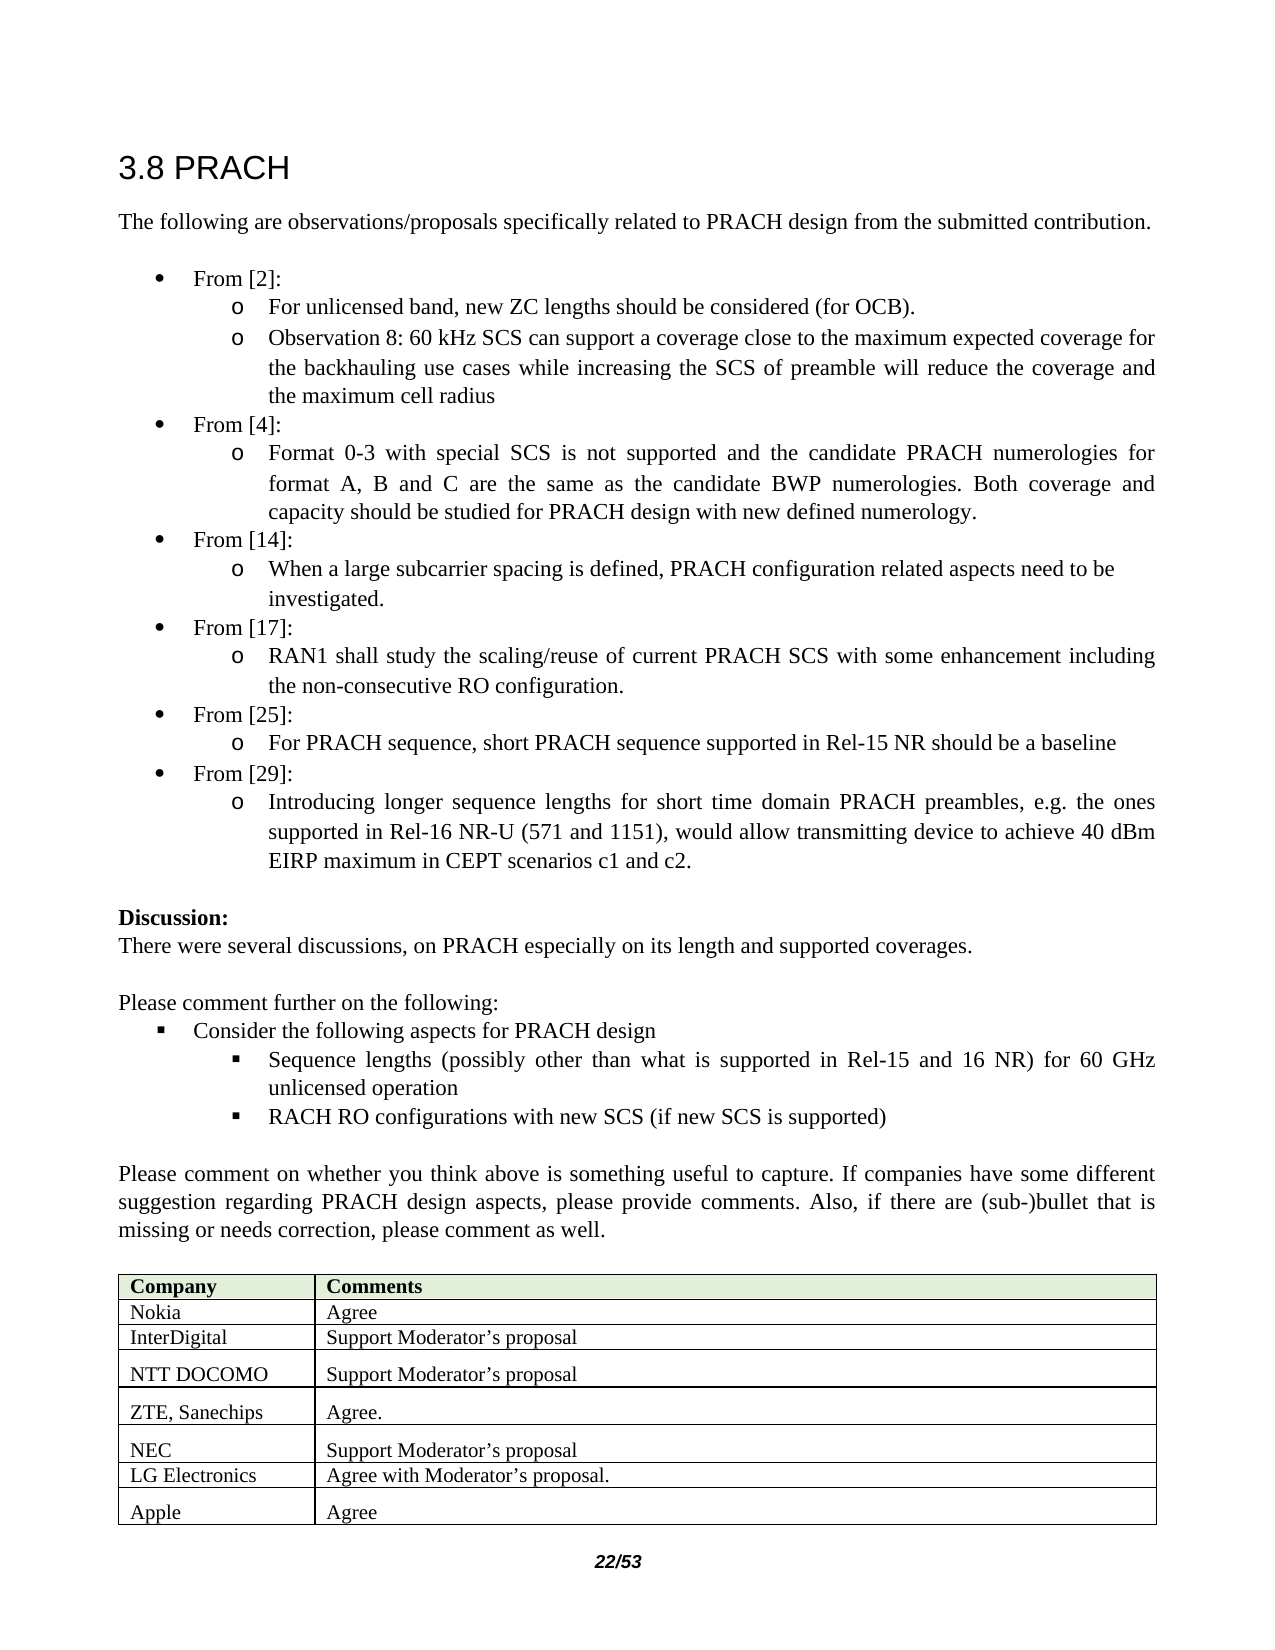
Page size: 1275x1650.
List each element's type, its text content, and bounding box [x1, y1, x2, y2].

table_cell Agree with Moderator’s proposal. [316, 1463, 1156, 1487]
list From [29]: [156, 760, 1157, 786]
table_cell Support Moderator’s proposal [316, 1425, 1156, 1462]
list For unlicensed band, new ZC lengths should be considered (for OCB). [231, 293, 1157, 321]
list From [25]: [156, 701, 1157, 727]
table_cell Agree [316, 1488, 1156, 1524]
table_cell Agree [316, 1300, 1156, 1324]
table_cell ZTE, Sanechips [119, 1388, 314, 1424]
table_header Comments [316, 1275, 1156, 1298]
table_cell LG Electronics [119, 1463, 314, 1487]
list Observation 8: 60 kHz SCS can support a coverage close to the maximum expected coverage for the backhauling use cases while increasing the SCS of preamble will reduce the coverage and the maximum cell radius [231, 324, 1157, 409]
list Consider the following aspects for PRACH design [156, 1017, 1157, 1044]
table_header Company [119, 1275, 314, 1298]
list RACH RO configurations with new SCS (if new SCS is supported) [231, 1103, 1157, 1129]
table_cell InterDigital [119, 1325, 314, 1349]
list Introducing longer sequence lengths for short time domain PRACH preambles, e.g. the ones supported in Rel-16 NR-U (571 and 1151), would allow transmitting device to achieve 40 dBm EIRP maximum in CEPT scenarios c1 and c2. [231, 788, 1157, 873]
list From [17]: [156, 614, 1157, 640]
list From [14]: [156, 526, 1157, 553]
list From [2]: [156, 265, 1157, 291]
text There were several discussions, on PRACH especially on its length and supported coverages. [118, 932, 1157, 958]
table_cell Apple [119, 1488, 314, 1524]
list Sequence lengths (possibly other than what is supported in Rel-15 and 16 NR) for 60 GHz unlicensed operation [231, 1046, 1157, 1101]
text Please comment further on the following: [118, 989, 1157, 1015]
list From [4]: [156, 411, 1157, 437]
table_cell Agree. [316, 1388, 1156, 1424]
table_cell Support Moderator’s proposal [316, 1350, 1156, 1386]
table_cell NEC [119, 1425, 314, 1462]
list When a large subcarrier spacing is defined, PRACH configuration related aspects need to be investigated. [231, 555, 1157, 612]
list RAN1 shall study the scaling/reuse of current PRACH SCS with some enhancement including the non-consecutive RO configuration. [231, 642, 1157, 699]
list Format 0-3 with special SCS is not supported and the candidate PRACH numerologies for format A, B and C are the same as the candidate BWP numerologies. Both coverage and capacity should be studied for PRACH design with new defined numerology. [231, 439, 1157, 524]
text The following are observations/proposals specifically related to PRACH design from the submitted contribution. [118, 208, 1157, 234]
subtitle 3.8 PRACH [118, 148, 1157, 186]
table_cell Nokia [119, 1300, 314, 1324]
text Discussion: [118, 904, 1157, 930]
list For PRACH sequence, short PRACH sequence supported in Rel-15 NR should be a baseline [231, 729, 1157, 757]
table_cell Support Moderator’s proposal [316, 1325, 1156, 1349]
table_cell NTT DOCOMO [119, 1350, 314, 1386]
text Please comment on whether you think above is something useful to capture. If companies have some different suggestion regarding PRACH design aspects, please provide comments. Also, if there are (sub-)bullet that is missing or needs correction, please comment as well. [118, 1160, 1157, 1243]
